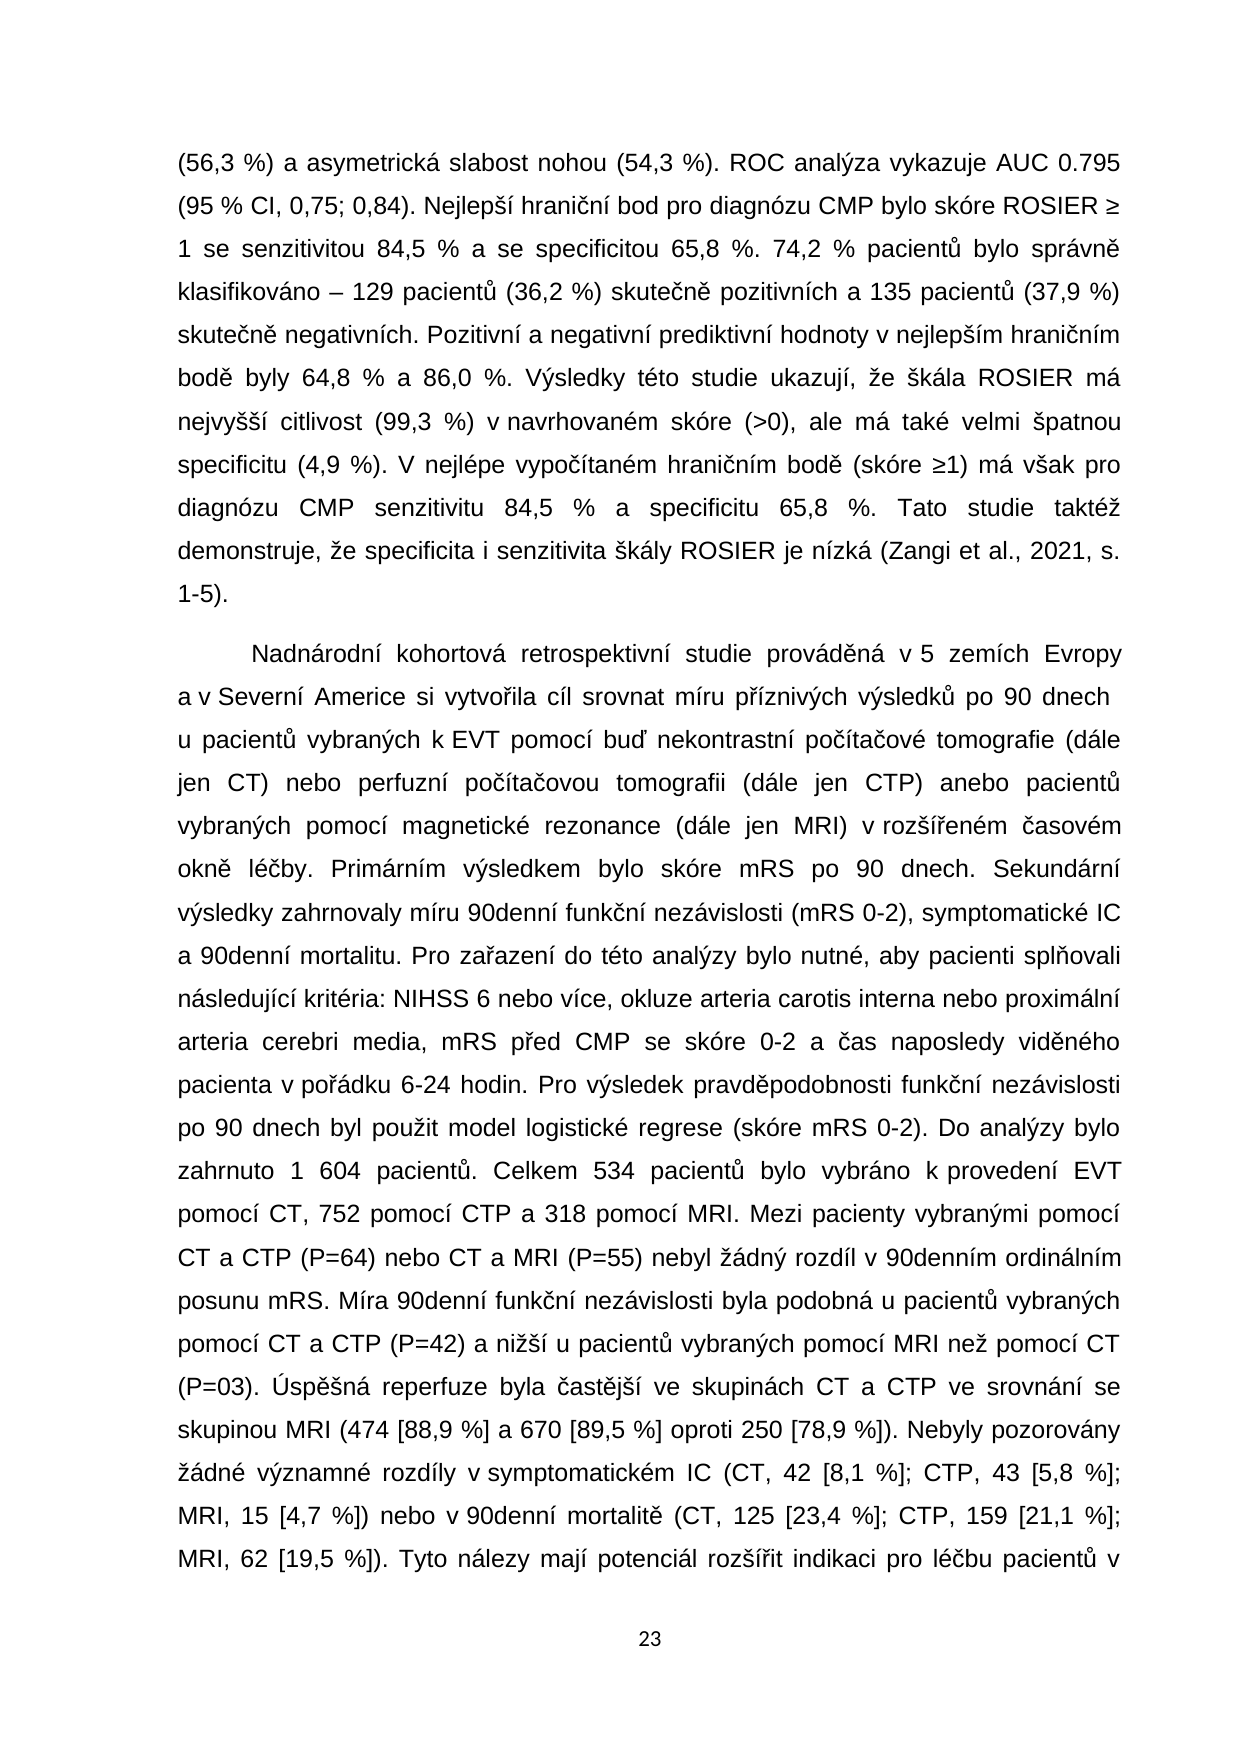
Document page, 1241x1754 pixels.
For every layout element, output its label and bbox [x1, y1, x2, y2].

text [177, 148, 1122, 608]
text [177, 639, 1122, 1573]
